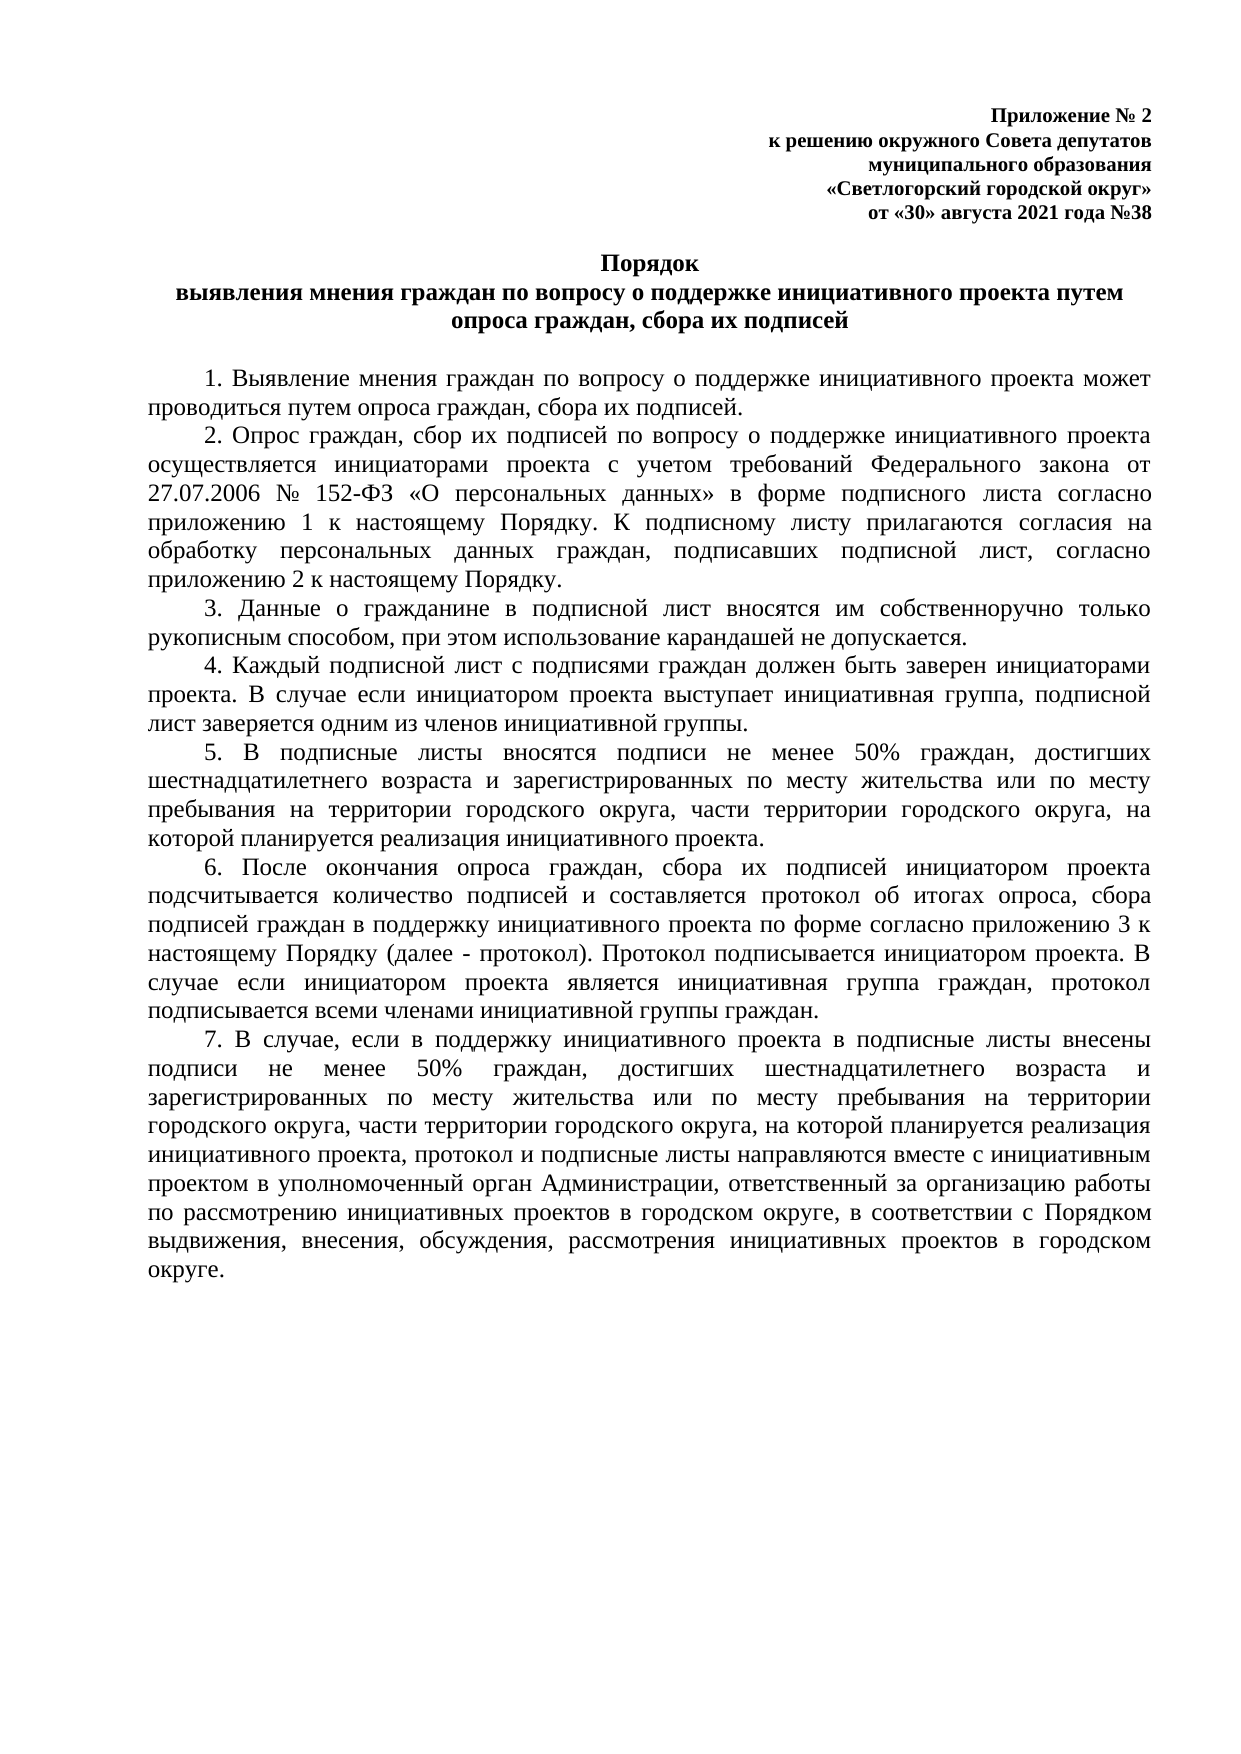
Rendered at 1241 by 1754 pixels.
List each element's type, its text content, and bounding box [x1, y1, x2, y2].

text от «30» августа 2021 года №38 [823, 200, 1152, 224]
text 1. Выявление мнения граждан по вопросу о поддержке инициативного проекта может проводиться путем опроса граждан, сбора их подписей. [148, 363, 1152, 420]
text муниципального образования [148, 152, 1152, 176]
text 4. Каждый подписной лист с подписями граждан должен быть заверен инициаторами проекта. В случае если инициатором проекта выступает инициативная группа, подписной лист заверяется одним из членов инициативной группы. [148, 650, 1152, 737]
text к решению окружного Совета депутатов [148, 127, 1152, 152]
title Порядок [148, 248, 1152, 277]
text 3. Данные о гражданине в подписной лист вносятся им собственноручно только рукописным способом, при этом использование карандашей не допускается. [148, 593, 1152, 650]
text 7. В случае, если в поддержку инициативного проекта в подписные листы внесены подписи не менее 50% граждан, достигших шестнадцатилетнего возраста и зарегистрированных по месту жительства или по месту пребывания на территории городского округа, части территории городского округа, на которой планируется реализация инициативного проекта, протокол и подписные листы направляются вместе с инициативным проектом в уполномоченный орган Администрации, ответственный за организацию работы по рассмотрению инициативных проектов в городском округе, в соответствии с Порядком выдвижения, внесения, обсуждения, рассмотрения инициативных проектов в городском округе. [148, 1024, 1152, 1283]
text Приложение № 2 [148, 103, 1152, 127]
text 2. Опрос граждан, сбор их подписей по вопросу о поддержке инициативного проекта осуществляется инициаторами проекта с учетом требований Федерального закона от 27.07.2006 № 152-ФЗ «О персональных данных» в форме подписного листа согласно приложению 1 к настоящему Порядку. К подписному листу прилагаются согласия на обработку персональных данных граждан, подписавших подписной лист, согласно приложению 2 к настоящему Порядку. [148, 420, 1152, 593]
text 5. В подписные листы вносятся подписи не менее 50% граждан, достигших шестнадцатилетнего возраста и зарегистрированных по месту жительства или по месту пребывания на территории городского округа, части территории городского округа, на которой планируется реализация инициативного проекта. [148, 737, 1152, 852]
text «Светлогорский городской округ» [148, 176, 1152, 200]
text 6. После окончания опроса граждан, сбора их подписей инициатором проекта подсчитывается количество подписей и составляется протокол об итогах опроса, сбора подписей граждан в поддержку инициативного проекта по форме согласно приложению 3 к настоящему Порядку (далее - протокол). Протокол подписывается инициатором проекта. В случае если инициатором проекта является инициативная группа граждан, протокол подписывается всеми членами инициативной группы граждан. [148, 852, 1152, 1024]
title выявления мнения граждан по вопросу о поддержке инициативного проекта путем опроса граждан, сбора их подписей [148, 277, 1152, 334]
